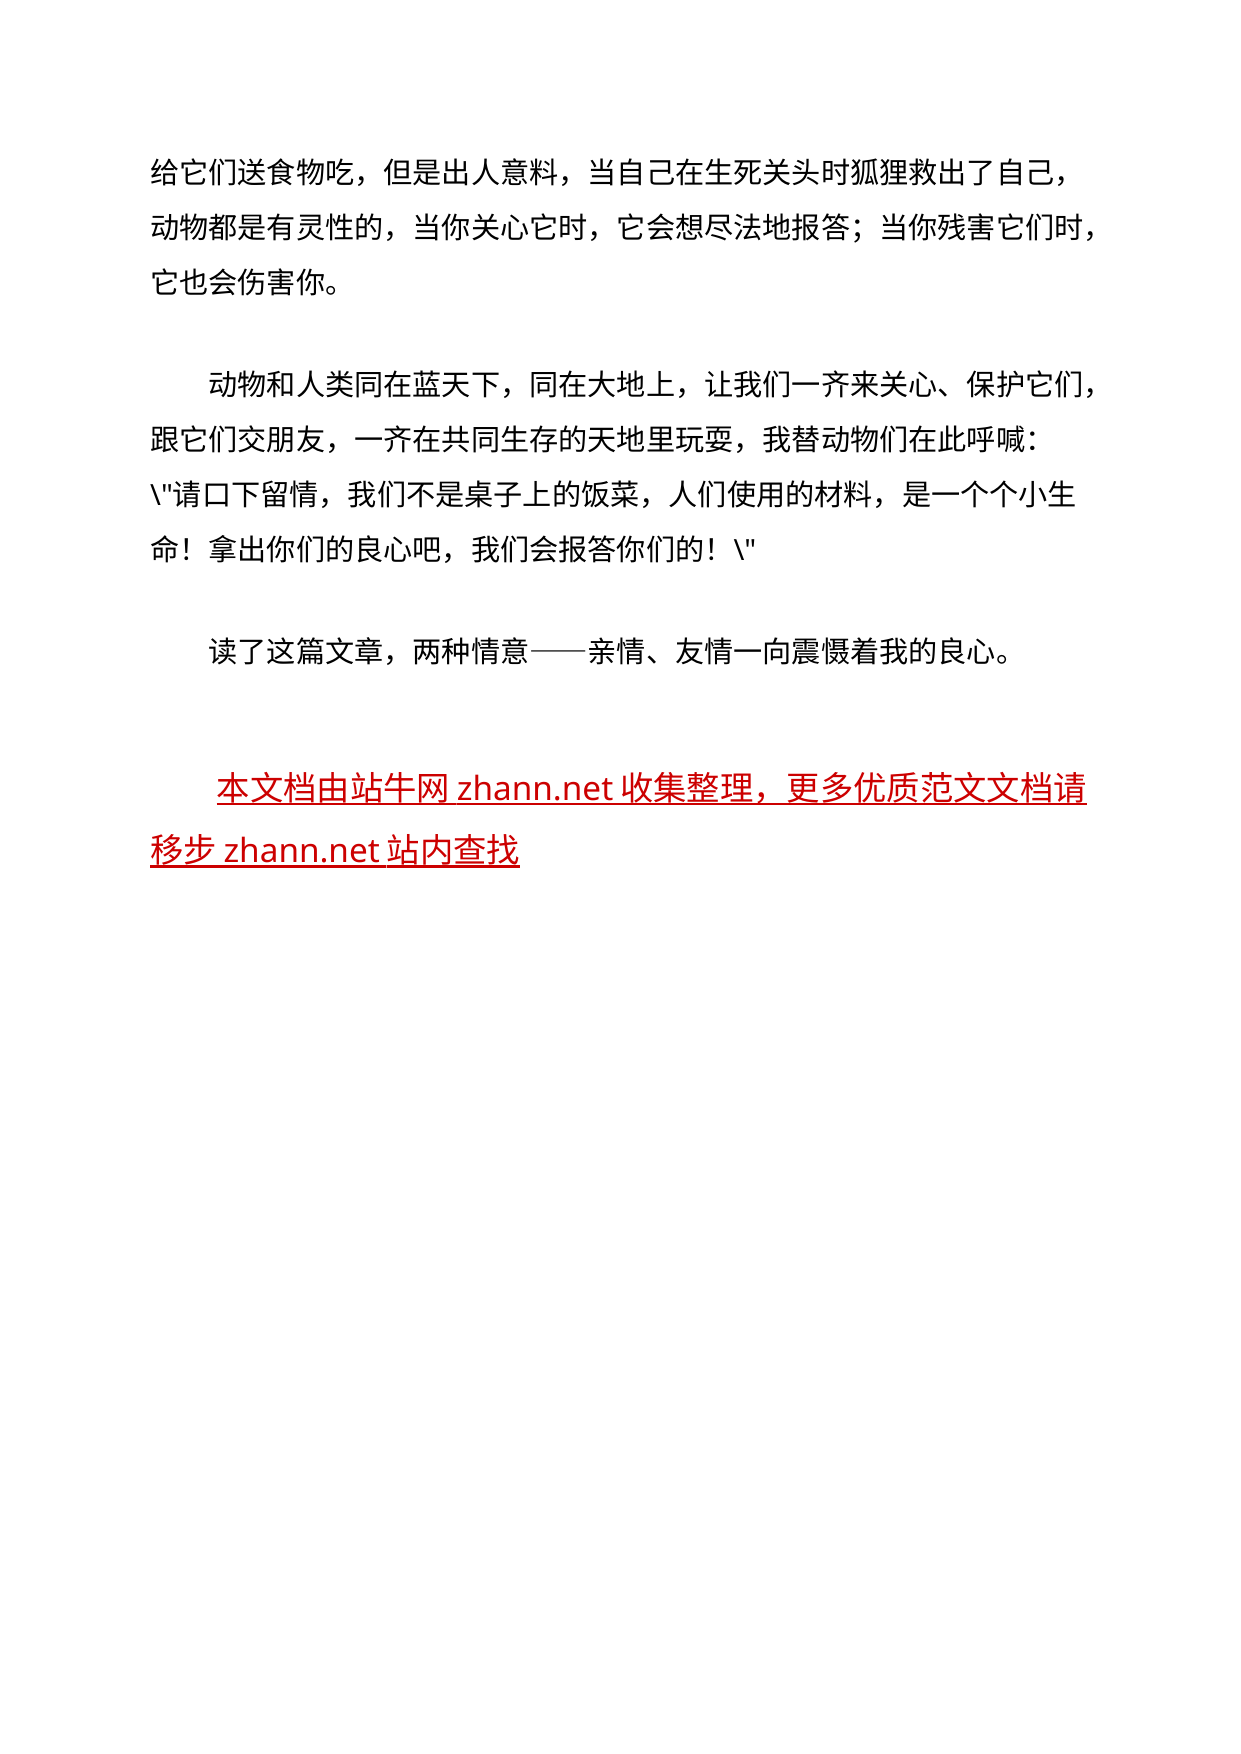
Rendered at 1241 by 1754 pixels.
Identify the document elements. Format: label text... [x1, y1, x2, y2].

text 动物和人类同在蓝天下，同在大地上，让我们一齐来关心、保护它们，跟它们交朋友，一齐在共同生存的天地里玩耍，我替动物们在此呼喊：\"请口下留情，我们不是桌子上的饭菜，人们使用的材料，是一个个小生命！拿出你们的良心吧，我们会报答你们的！\" [150, 362, 1090, 569]
text 读了这篇文章，两种情意——亲情、友情一向震慑着我的良心。 [150, 628, 1090, 671]
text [150, 150, 1090, 302]
text 本文档由站牛网zhann.net收集整理，更多优质范文文档请移步zhann.net站内查找 [150, 761, 1090, 873]
